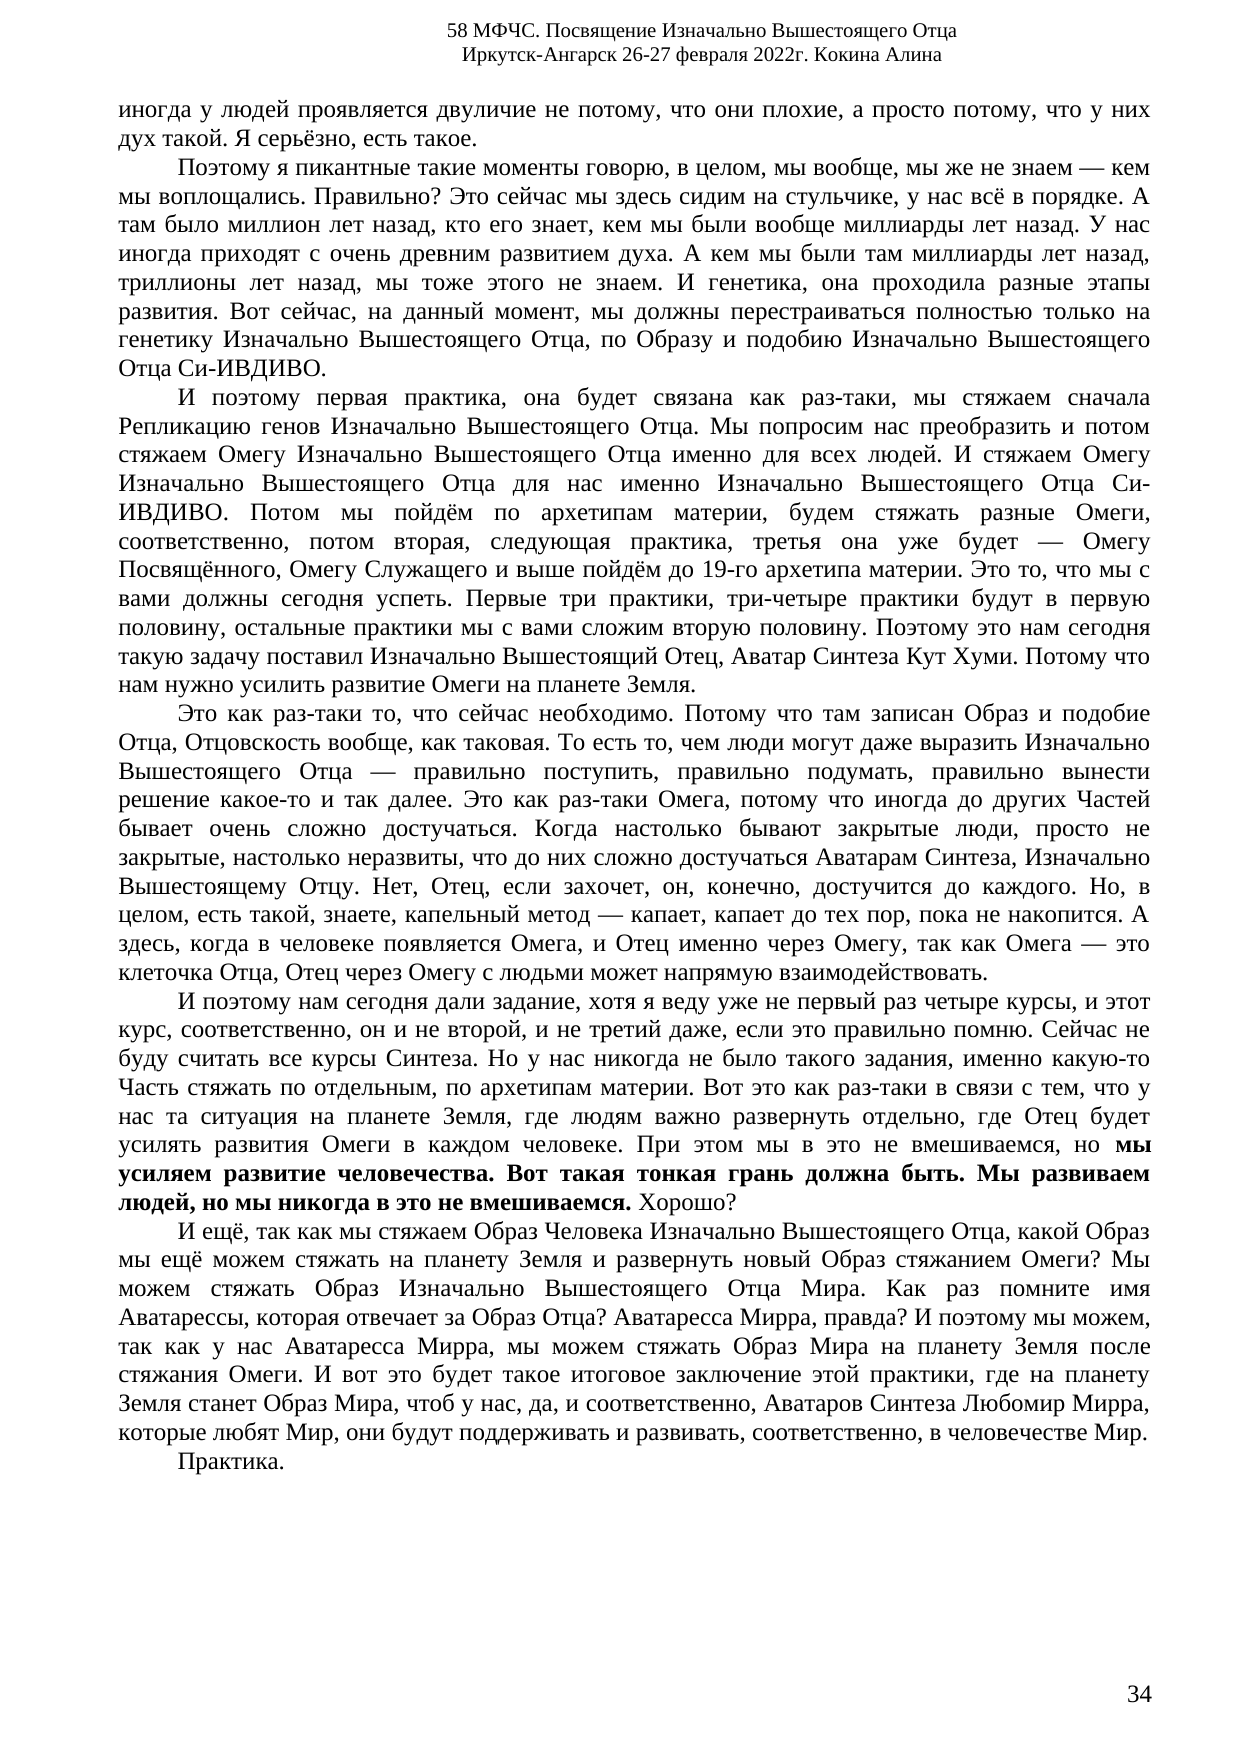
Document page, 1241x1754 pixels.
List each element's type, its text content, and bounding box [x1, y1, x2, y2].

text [118, 94, 1152, 152]
text Это как раз-таки то, что сейчас необходимо. Потому что там записан Образ и подобие Отца, Отцовскость вообще, как таковая. То есть то, чем люди могут даже выразить Изначально Вышестоящего Отца — правильно поступить, правильно подумать, правильно вынести решение какое-то и так далее. Это как раз-таки Омега, потому что иногда до других Частей бывает очень сложно достучаться. Когда настолько бывают закрытые люди, просто не закрытые, настолько неразвиты, что до них сложно достучаться Аватарам Синтеза, Изначально Вышестоящему Отцу. Нет, Отец, если захочет, он, конечно, достучится до каждого. Но, в целом, есть такой, знаете, капельный метод — капает, капает до тех пор, пока не накопится. А здесь, когда в человеке появляется Омега, и Отец именно через Омегу, так как Омега — это клеточка Отца, Отец через Омегу с людьми может напрямую взаимодействовать. [118, 698, 1152, 986]
text И ещё, так как мы стяжаем Образ Человека Изначально Вышестоящего Отца, какой Образ мы ещё можем стяжать на планету Земля и развернуть новый Образ стяжанием Омеги? Мы можем стяжать Образ Изначально Вышестоящего Отца Мира. Как раз помните имя Аватарессы, которая отвечает за Образ Отца? Аватаресса Мирра, правда? И поэтому мы можем, так как у нас Аватаресса Мирра, мы можем стяжать Образ Мира на планету Земля после стяжания Омеги. И вот это будет такое итоговое заключение этой практики, где на планету Земля станет Образ Мира, чтоб у нас, да, и соответственно, Аватаров Синтеза Любомир Мирра, которые любят Мир, они будут поддерживать и развивать, соответственно, в человечестве Мир. [118, 1216, 1152, 1446]
text И поэтому нам сегодня дали задание, хотя я веду уже не первый раз четыре курсы, и этот курс, соответственно, он и не второй, и не третий даже, если это правильно помню. Сейчас не буду считать все курсы Синтеза. Но у нас никогда не было такого задания, именно какую-то Часть стяжать по отдельным, по архетипам материи. Вот это как раз-таки в связи с тем, что у нас та ситуация на планете Земля, где людям важно развернуть отдельно, где Отец будет усилять развития Омеги в каждом человеке. При этом мы в это не вмешиваемся, но мы усиляем развитие человечества. Вот такая тонкая грань должна быть. Мы развиваем людей, но мы никогда в это не вмешиваемся. Хорошо? [118, 986, 1152, 1216]
text И поэтому первая практика, она будет связана как раз-таки, мы стяжаем сначала Репликацию генов Изначально Вышестоящего Отца. Мы попросим нас преобразить и потом стяжаем Омегу Изначально Вышестоящего Отца именно для всех людей. И стяжаем Омегу Изначально Вышестоящего Отца для нас именно Изначально Вышестоящего Отца Си-ИВДИВО. Потом мы пойдём по архетипам материи, будем стяжать разные Омеги, соответственно, потом вторая, следующая практика, третья она уже будет — Омегу Посвящённого, Омегу Служащего и выше пойдём до 19-го архетипа материи. Это то, что мы с вами должны сегодня успеть. Первые три практики, три-четыре практики будут в первую половину, остальные практики мы с вами сложим вторую половину. Поэтому это нам сегодня такую задачу поставил Изначально Вышестоящий Отец, Аватар Синтеза Кут Хуми. Потому что нам нужно усилить развитие Омеги на планете Земля. [118, 382, 1152, 698]
text Практика. [118, 1446, 1152, 1474]
text Поэтому я пикантные такие моменты говорю, в целом, мы вообще, мы же не знаем — кем мы воплощались. Правильно? Это сейчас мы здесь сидим на стульчике, у нас всё в порядке. А там было миллион лет назад, кто его знает, кем мы были вообще миллиарды лет назад. У нас иногда приходят с очень древним развитием духа. А кем мы были там миллиарды лет назад, триллионы лет назад, мы тоже этого не знаем. И генетика, она проходила разные этапы развития. Вот сейчас, на данный момент, мы должны перестраиваться полностью только на генетику Изначально Вышестоящего Отца, по Образу и подобию Изначально Вышестоящего Отца Си-ИВДИВО. [118, 152, 1152, 382]
